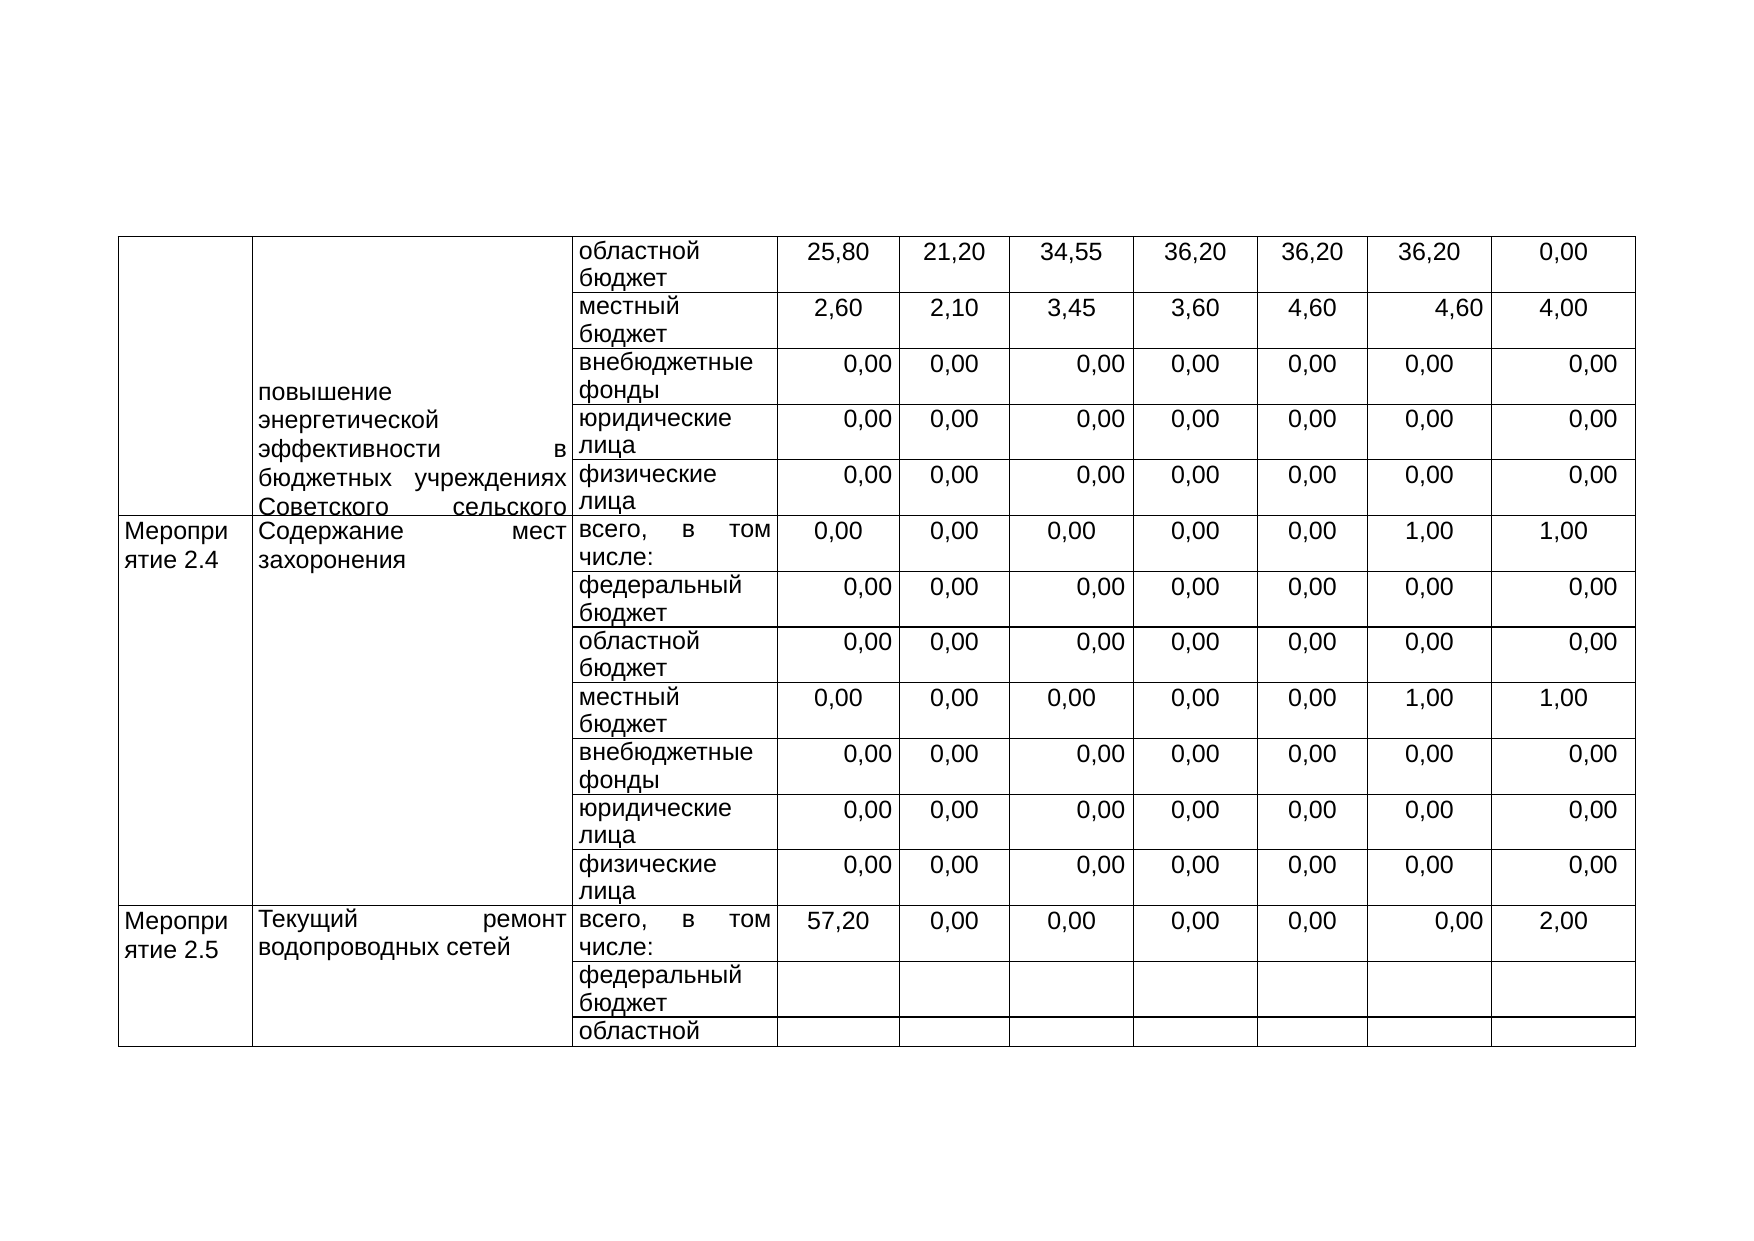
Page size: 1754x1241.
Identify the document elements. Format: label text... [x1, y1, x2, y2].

table_cell 36,20 [1134, 237, 1257, 292]
table_cell 1,00 [1492, 683, 1635, 738]
table_cell 0,00 [1368, 906, 1491, 961]
table_cell 0,00 [900, 795, 1009, 849]
table_cell 0,00 [1258, 349, 1367, 403]
table_cell 0,00 [1492, 349, 1635, 403]
table_cell 0,00 [1010, 850, 1133, 905]
table_cell 0,00 [1258, 906, 1367, 961]
table_cell 0,00 [1492, 460, 1635, 515]
table_cell 3,60 [1134, 293, 1257, 348]
table_cell [900, 1018, 1009, 1046]
table_cell 0,00 [1010, 906, 1133, 961]
table_cell Текущий ремонт водопроводных сетей [253, 906, 572, 1046]
table_cell 0,00 [1258, 572, 1367, 626]
table_cell 0,00 [1492, 850, 1635, 905]
table_cell физические лица [573, 850, 777, 905]
table_cell [1258, 962, 1367, 1016]
table_cell 57,20 [778, 906, 899, 961]
table_cell 0,00 [1010, 628, 1133, 682]
table_cell федеральный бюджет [573, 572, 777, 626]
table_cell 0,00 [1010, 405, 1133, 459]
table_cell 0,00 [1368, 628, 1491, 682]
table_cell всего, в том числе: [573, 906, 777, 961]
table_cell 0,00 [778, 795, 899, 849]
table_cell 0,00 [1134, 739, 1257, 793]
table_cell 0,00 [1258, 516, 1367, 571]
table_cell [1368, 962, 1491, 1016]
table_cell 0,00 [1258, 795, 1367, 849]
table_cell 36,20 [1368, 237, 1491, 292]
table_cell 0,00 [1492, 237, 1635, 292]
table_cell юридические лица [573, 795, 777, 849]
table_cell 0,00 [900, 516, 1009, 571]
table_cell Мероприятие 2.5 [119, 906, 252, 1046]
table_cell [1258, 1018, 1367, 1046]
table_cell 0,00 [1368, 795, 1491, 849]
table_cell 0,00 [778, 739, 899, 793]
table_cell 0,00 [1134, 460, 1257, 515]
table_cell 0,00 [1368, 349, 1491, 403]
table_cell 0,00 [1258, 628, 1367, 682]
table_cell 0,00 [1258, 405, 1367, 459]
table_cell внебюджетные фонды [573, 349, 777, 403]
table_cell 4,60 [1368, 293, 1491, 348]
table_cell 0,00 [778, 683, 899, 738]
table_cell 0,00 [1010, 460, 1133, 515]
table_cell 0,00 [1010, 516, 1133, 571]
table_cell [1134, 962, 1257, 1016]
table_cell 0,00 [1258, 739, 1367, 793]
table_cell 0,00 [1010, 572, 1133, 626]
table_cell юридические лица [573, 405, 777, 459]
table_cell 0,00 [778, 349, 899, 403]
table_cell 0,00 [1134, 349, 1257, 403]
table_cell 0,00 [900, 739, 1009, 793]
table_cell 0,00 [778, 460, 899, 515]
table_cell 0,00 [1134, 850, 1257, 905]
table_cell физические лица [573, 460, 777, 515]
table_cell 0,00 [1368, 850, 1491, 905]
table_cell 0,00 [778, 516, 899, 571]
table_cell 0,00 [1134, 683, 1257, 738]
table_cell 0,00 [778, 405, 899, 459]
table_cell 0,00 [1492, 572, 1635, 626]
table_cell 0,00 [900, 906, 1009, 961]
table_cell 0,00 [1258, 460, 1367, 515]
table_cell 2,60 [778, 293, 899, 348]
table_cell 0,00 [1368, 739, 1491, 793]
table_cell 0,00 [900, 572, 1009, 626]
table_cell Мероприятие 2.4 [119, 516, 252, 905]
table_cell 0,00 [1134, 516, 1257, 571]
table_cell 0,00 [1492, 795, 1635, 849]
table_cell 0,00 [1134, 906, 1257, 961]
table_cell [1492, 962, 1635, 1016]
table_cell 1,00 [1368, 683, 1491, 738]
table_cell 3,45 [1010, 293, 1133, 348]
table_cell [1010, 1018, 1133, 1046]
table_cell 0,00 [1010, 739, 1133, 793]
table_cell 2,00 [1492, 906, 1635, 961]
table_cell 0,00 [1134, 405, 1257, 459]
table_cell 0,00 [1010, 795, 1133, 849]
table_cell 2,10 [900, 293, 1009, 348]
table_cell [1492, 1018, 1635, 1046]
table_cell 1,00 [1492, 516, 1635, 571]
table_cell 21,20 [900, 237, 1009, 292]
table_cell 1,00 [1368, 516, 1491, 571]
table_cell [900, 962, 1009, 1016]
table_cell 0,00 [1368, 460, 1491, 515]
table_cell 25,80 [778, 237, 899, 292]
table_cell [778, 1018, 899, 1046]
table_cell [1368, 1018, 1491, 1046]
table_cell 0,00 [900, 349, 1009, 403]
table_cell 0,00 [1134, 795, 1257, 849]
table_cell 0,00 [1134, 628, 1257, 682]
table_cell 36,20 [1258, 237, 1367, 292]
table_cell областной бюджет [573, 1018, 777, 1046]
table_cell 0,00 [900, 405, 1009, 459]
table_cell 0,00 [900, 628, 1009, 682]
table_cell внебюджетные фонды [573, 739, 777, 793]
table_cell 0,00 [900, 460, 1009, 515]
table_cell областной бюджет [573, 628, 777, 682]
table_cell Содержание мест захоронения [253, 516, 572, 905]
table_cell 0,00 [1010, 349, 1133, 403]
table_cell 4,60 [1258, 293, 1367, 348]
table_cell 34,55 [1010, 237, 1133, 292]
table_cell 0,00 [1368, 572, 1491, 626]
table_cell 0,00 [778, 628, 899, 682]
table_cell всего, в том числе: [573, 516, 777, 571]
table_cell местный бюджет [573, 683, 777, 738]
table_cell [1010, 962, 1133, 1016]
table_cell 0,00 [900, 850, 1009, 905]
table_cell 0,00 [1492, 628, 1635, 682]
table_cell 0,00 [1368, 405, 1491, 459]
table_cell 0,00 [900, 683, 1009, 738]
table_cell [1134, 1018, 1257, 1046]
table_cell 0,00 [1258, 850, 1367, 905]
table_cell местный бюджет [573, 293, 777, 348]
table_cell 0,00 [778, 850, 899, 905]
table_cell 0,00 [1258, 683, 1367, 738]
table_cell федеральный бюджет [573, 962, 777, 1016]
table_cell 0,00 [1134, 572, 1257, 626]
table_cell 0,00 [1492, 405, 1635, 459]
table_cell 4,00 [1492, 293, 1635, 348]
table_cell 0,00 [1492, 739, 1635, 793]
table_cell областной бюджет [573, 237, 777, 292]
table_cell 0,00 [1010, 683, 1133, 738]
table_cell 0,00 [778, 572, 899, 626]
table_cell [778, 962, 899, 1016]
